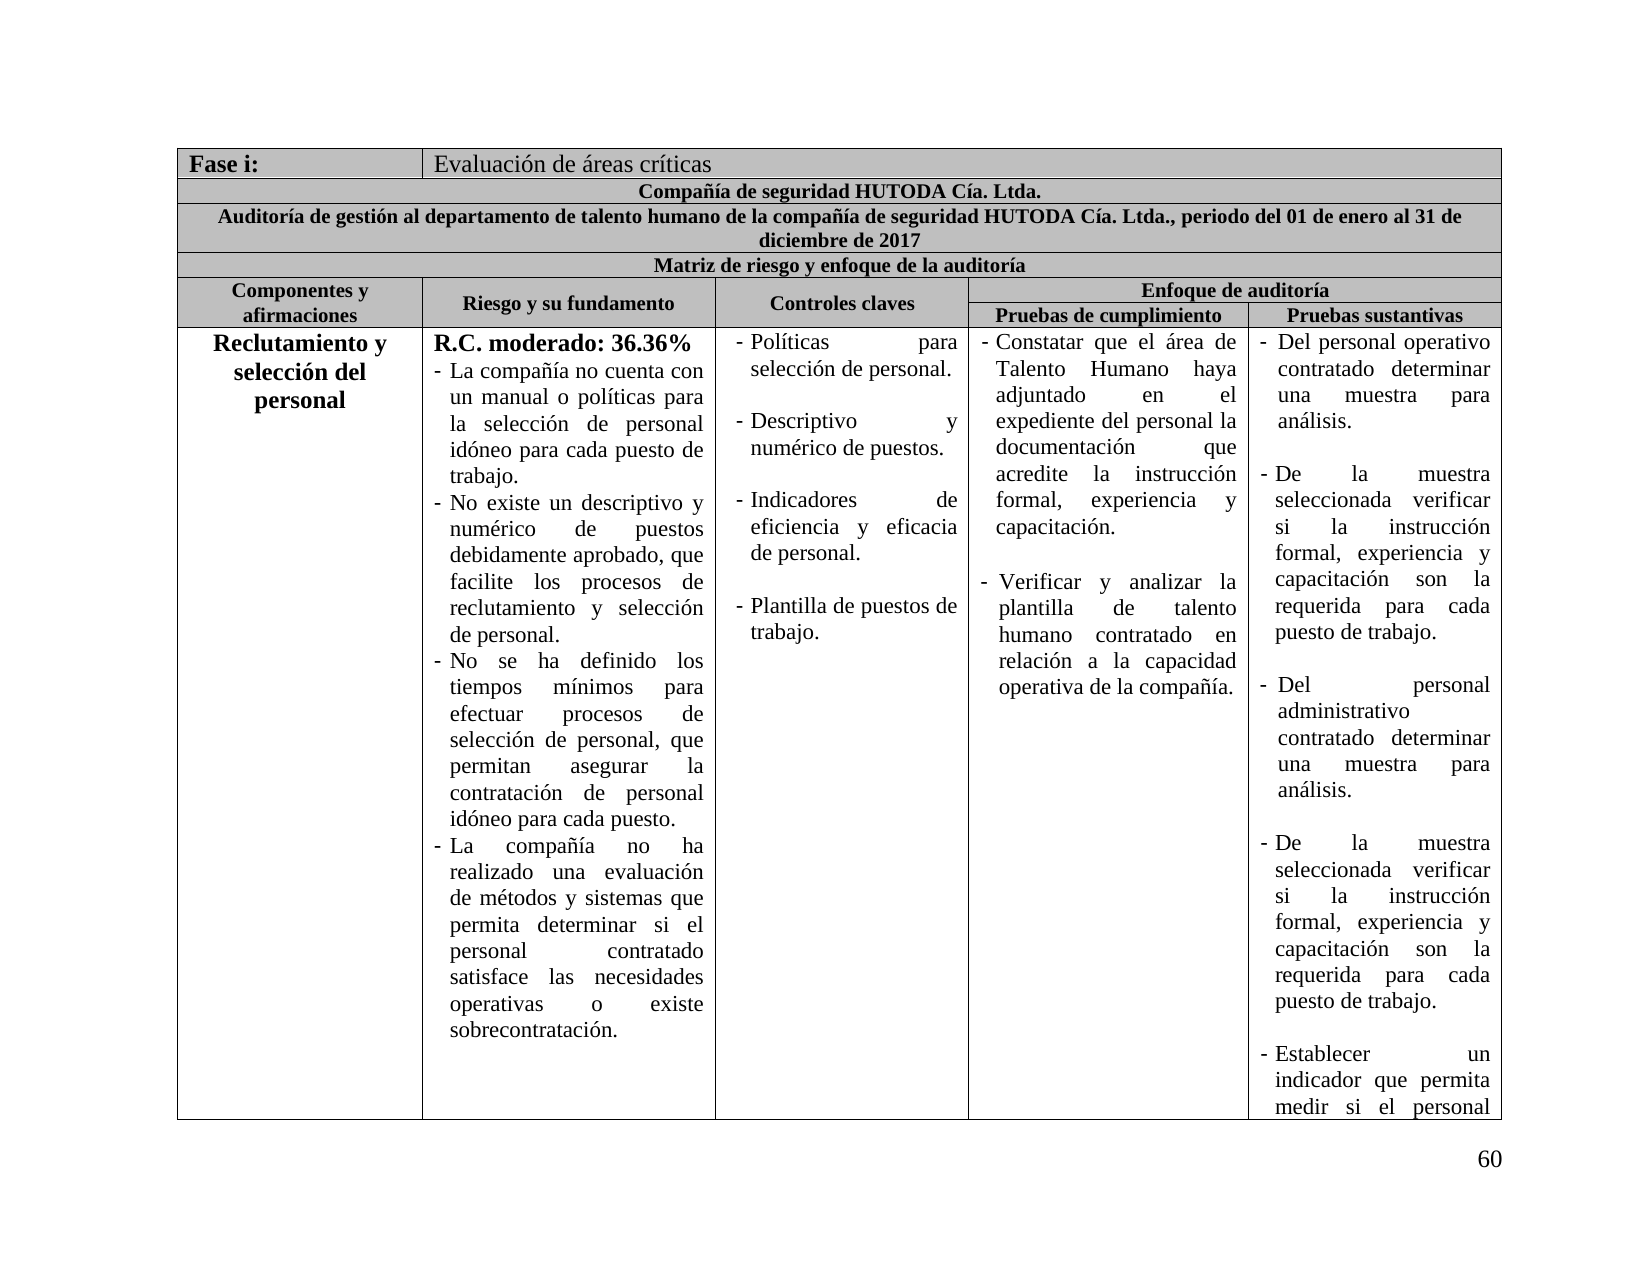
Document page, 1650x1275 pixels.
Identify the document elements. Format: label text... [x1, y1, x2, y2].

table_header Fase i: [178, 149, 422, 177]
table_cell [716, 328, 968, 1119]
table_header Evaluación de áreas críticas [423, 149, 1501, 177]
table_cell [969, 328, 1248, 1119]
table_cell Enfoque de auditoría [969, 278, 1501, 302]
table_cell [1249, 328, 1501, 1119]
table_cell Auditoría de gestión al departamento de talento humano de la compañía de seguridad HUTODA Cía. Ltda., periodo del 01 de enero al 31 de diciembre de 2017 [178, 204, 1501, 252]
table_cell Pruebas de cumplimiento [969, 303, 1248, 327]
table_cell Pruebas sustantivas [1249, 303, 1501, 327]
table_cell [423, 328, 715, 1119]
table_cell Componentes y afirmaciones [178, 278, 422, 327]
table_cell Controles claves [716, 278, 968, 327]
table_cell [178, 328, 422, 1119]
table_cell Compañía de seguridad HUTODA Cía. Ltda. [178, 179, 1501, 203]
table_cell Matriz de riesgo y enfoque de la auditoría [178, 253, 1501, 277]
table_cell Riesgo y su fundamento [423, 278, 715, 327]
